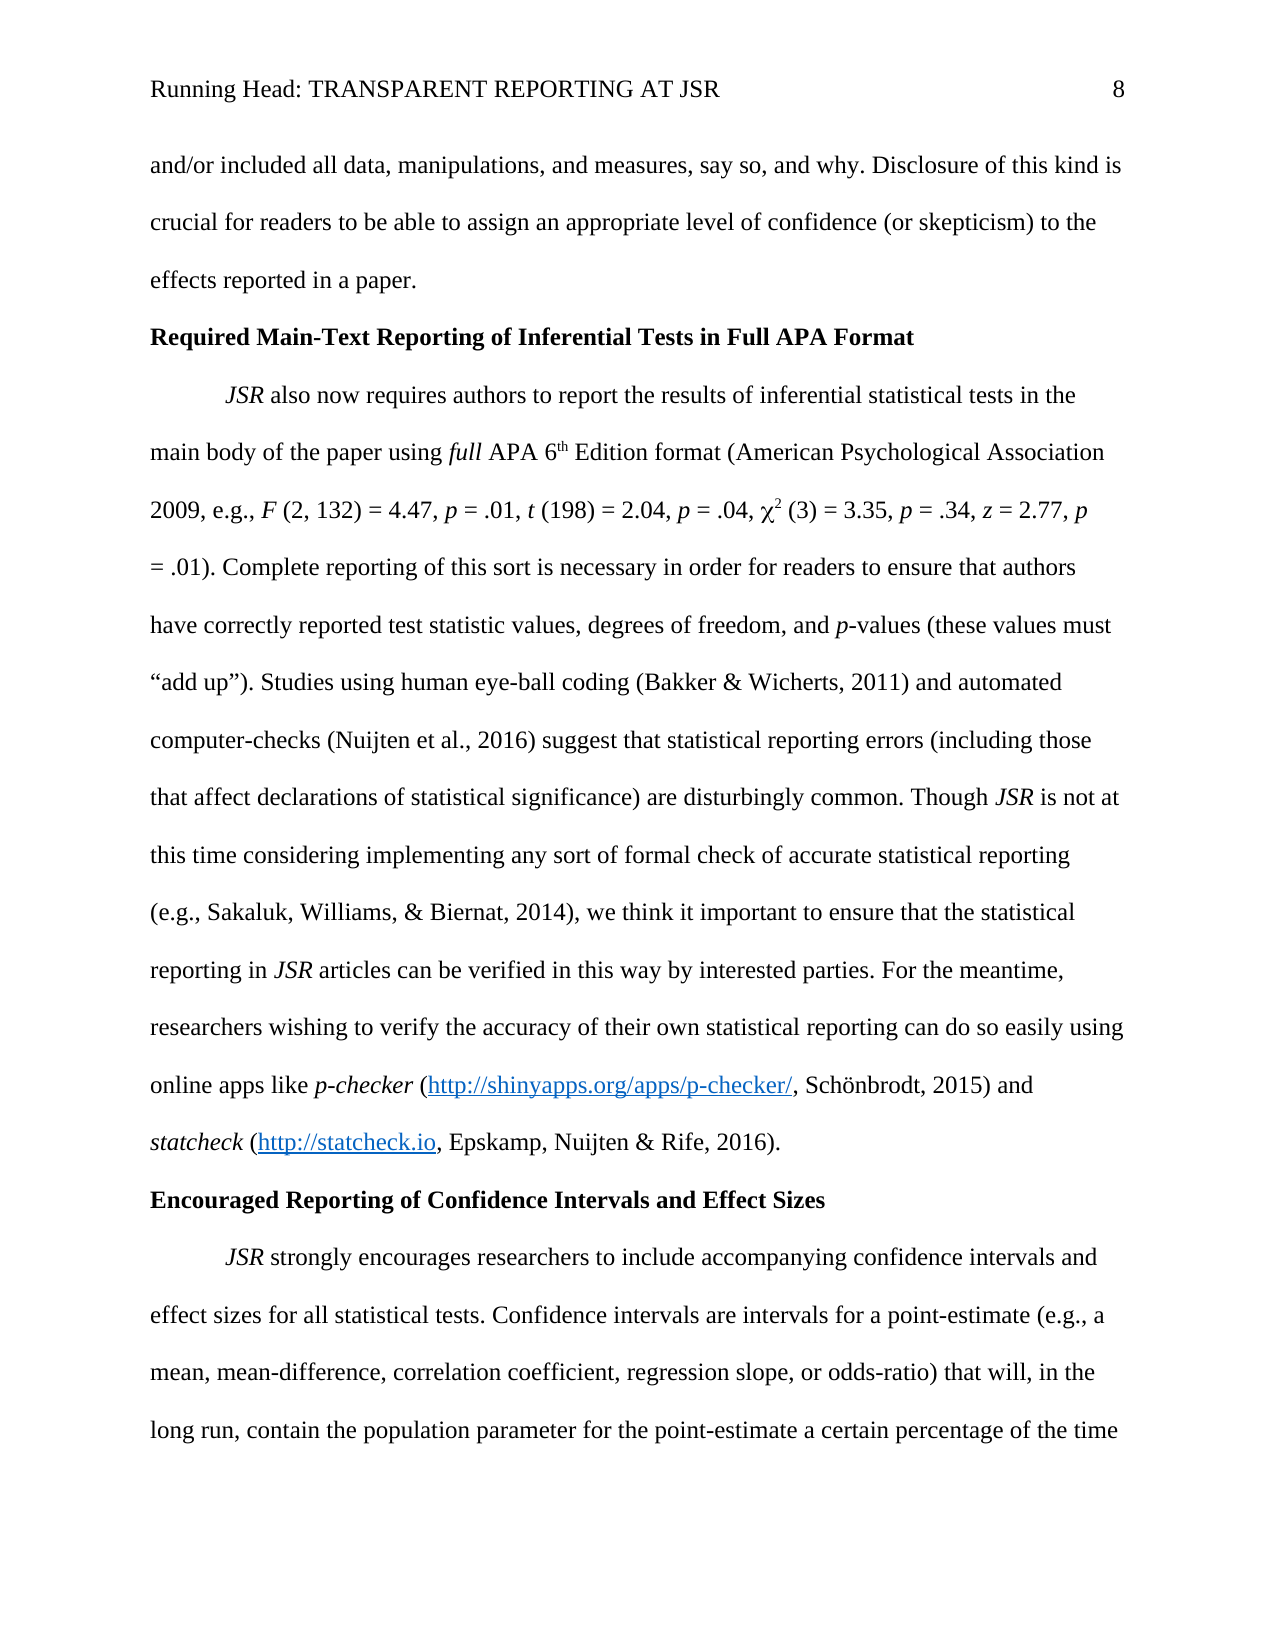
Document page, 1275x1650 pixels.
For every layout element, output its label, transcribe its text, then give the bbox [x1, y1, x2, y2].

text Required Main-Text Reporting of Inferential Tests in Full APA Format JSR also now requires authors to report the results of inferential statistical tests in the main body of the paper using full APA 6th Edition format (American Psychological Association 2009, e.g., F (2, 132) = 4.47, p = .01, t (198) = 2.04, p = .04, 2 (3) = 3.35, p = .34, z = 2.77, p = .01). Complete reporting of this sort is necessary in order for readers to ensure that authors have correctly reported test statistic values, degrees of freedom, and p-values (these values must “add up”). Studies using human eye-ball coding (Bakker & Wicherts, 2011) and automated computer-checks (Nuijten et al., 2016) suggest that statistical reporting errors (including those that affect declarations of statistical significance) are disturbingly common. Though JSR is not at this time considering implementing any sort of formal check of accurate statistical reporting (e.g., Sakaluk, Williams, & Biernat, 2014), we think it important to ensure that the statistical reporting in JSR articles can be verified in this way by interested parties. For the meantime, researchers wishing to verify the accuracy of their own statistical reporting can do so easily using online apps like p-checker (http://shinyapps.org/apps/p-checker/, Schönbrodt, 2015) and statcheck (http://statcheck.io, Epskamp, Nuijten & Rife, 2016). [150, 322, 1125, 1156]
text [150, 150, 1125, 294]
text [150, 1242, 1125, 1444]
text Encouraged Reporting of Confidence Intervals and Effect Sizes [150, 1185, 1125, 1214]
